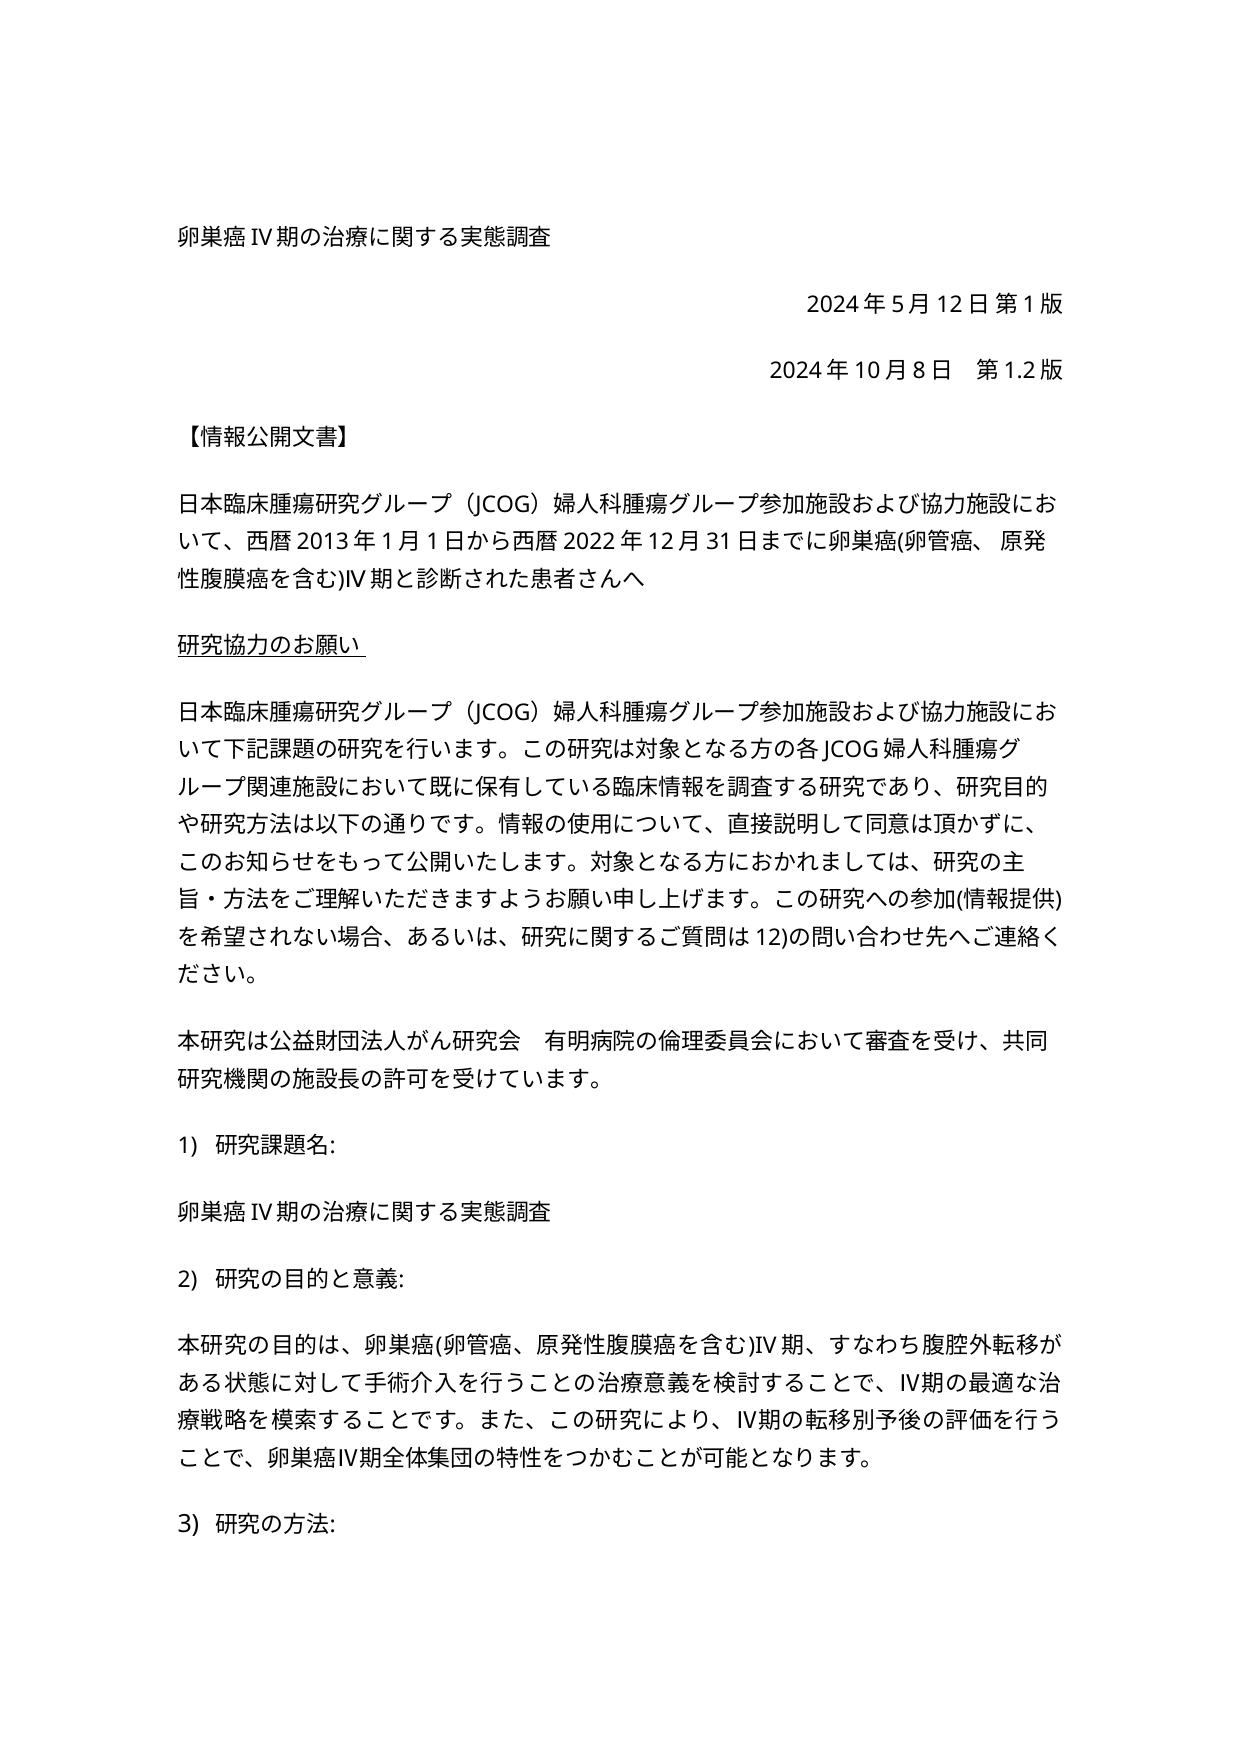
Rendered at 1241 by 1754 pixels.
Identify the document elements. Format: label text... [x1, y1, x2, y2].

text 2024年10月8日 第1.2版 [177, 350, 1063, 388]
text 日本臨床腫瘍研究グループ（JCOG）婦人科腫瘍グループ参加施設および協力施設において、西暦2013年1月1日から西暦2022年12月31日までに卵巣癌(卵管癌、 原発性腹膜癌を含む)Ⅳ期と診断された患者さんへ [177, 483, 1063, 596]
list 研究の方法: [177, 1504, 1063, 1542]
text 本研究は公益財団法人がん研究会 有明病院の倫理委員会において審査を受け、共同研究機関の施設長の許可を受けています。 [177, 1021, 1063, 1096]
list 研究課題名: [177, 1125, 1063, 1163]
list 研究の目的と意義: [177, 1258, 1063, 1296]
text 本研究の目的は、卵巣癌(卵管癌、原発性腹膜癌を含む)IV期、すなわち腹腔外転移がある状態に対して手術介入を行うことの治療意義を検討することで、Ⅳ期の最適な治療戦略を模索することです。また、この研究により、Ⅳ期の転移別予後の評価を行うことで、卵巣癌Ⅳ期全体集団の特性をつかむことが可能となります。 [177, 1325, 1063, 1475]
text 【情報公開文書】 [177, 417, 1063, 454]
text 2024年5月12日 第1版 [177, 283, 1063, 321]
text 卵巣癌IV期の治療に関する実態調査 [177, 217, 1063, 254]
text 日本臨床腫瘍研究グループ（JCOG）婦人科腫瘍グループ参加施設および協力施設において下記課題の研究を行います。この研究は対象となる方の各JCOG婦人科腫瘍グループ関連施設において既に保有している臨床情報を調査する研究であり、研究目的や研究方法は以下の通りです。情報の使用について、直接説明して同意は頂かずに、このお知らせをもって公開いたします。対象となる方におかれましては、研究の主旨・方法をご理解いただきますようお願い申し上げます。この研究への参加(情報提供)を希望されない場合、あるいは、研究に関するご質問は12)の問い合わせ先へご連絡ください。 [177, 692, 1063, 992]
text 卵巣癌IV期の治療に関する実態調査 [177, 1192, 1063, 1229]
text 研究協力のお願い [177, 625, 1063, 663]
